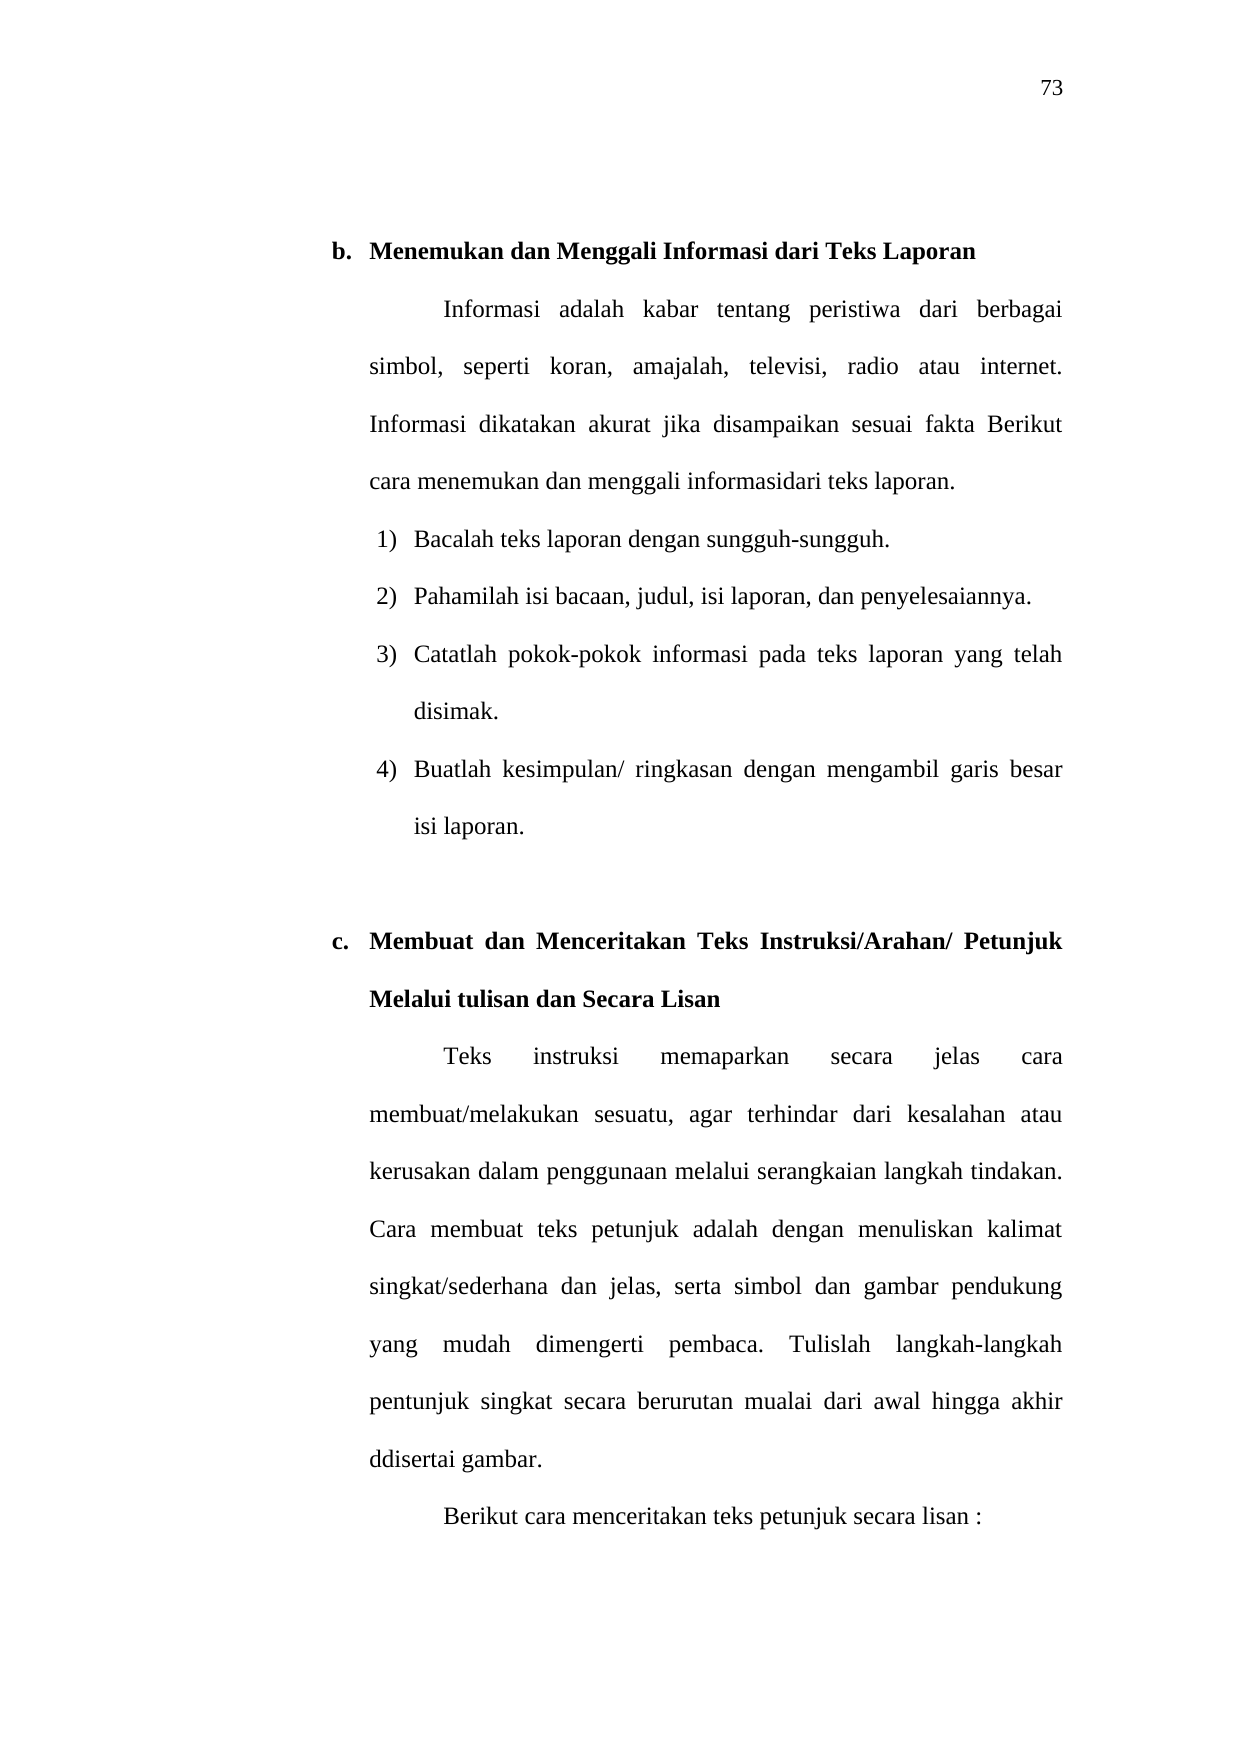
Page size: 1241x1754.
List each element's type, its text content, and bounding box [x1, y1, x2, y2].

list Buatlah kesimpulan/ ringkasan dengan mengambil garis besar isi laporan. [376, 754, 1063, 840]
list Berikut cara menceritakan teks petunjuk secara lisan : [369, 1501, 1063, 1530]
list Pahamilah isi bacaan, judul, isi laporan, dan penyelesaiannya. [376, 581, 1063, 610]
list Teks instruksi memaparkan secara jelas cara membuat/melakukan sesuatu, agar terhindar dari kesalahan atau kerusakan dalam penggunaan melalui serangkaian langkah tindakan. Cara membuat teks petunjuk adalah dengan menuliskan kalimat singkat/sederhana dan jelas, serta simbol dan gambar pendukung yang mudah dimengerti pembaca. Tulislah langkah-langkah pentunjuk singkat secara berurutan mualai dari awal hingga akhir ddisertai gambar. [369, 1041, 1063, 1472]
list Bacalah teks laporan dengan sungguh-sungguh. [376, 524, 1063, 552]
list Membuat dan Menceritakan Teks Instruksi/Arahan/ Petunjuk Melalui tulisan dan Secara Lisan [332, 926, 1063, 1012]
list Informasi adalah kabar tentang peristiwa dari berbagai simbol, seperti koran, amajalah, televisi, radio atau internet. Informasi dikatakan akurat jika disampaikan sesuai fakta Berikut cara menemukan dan menggali informasidari teks laporan. [369, 294, 1063, 495]
list Catatlah pokok-pokok informasi pada teks laporan yang telah disimak. [376, 639, 1063, 725]
list Menemukan dan Menggali Informasi dari Teks Laporan [332, 236, 1063, 265]
